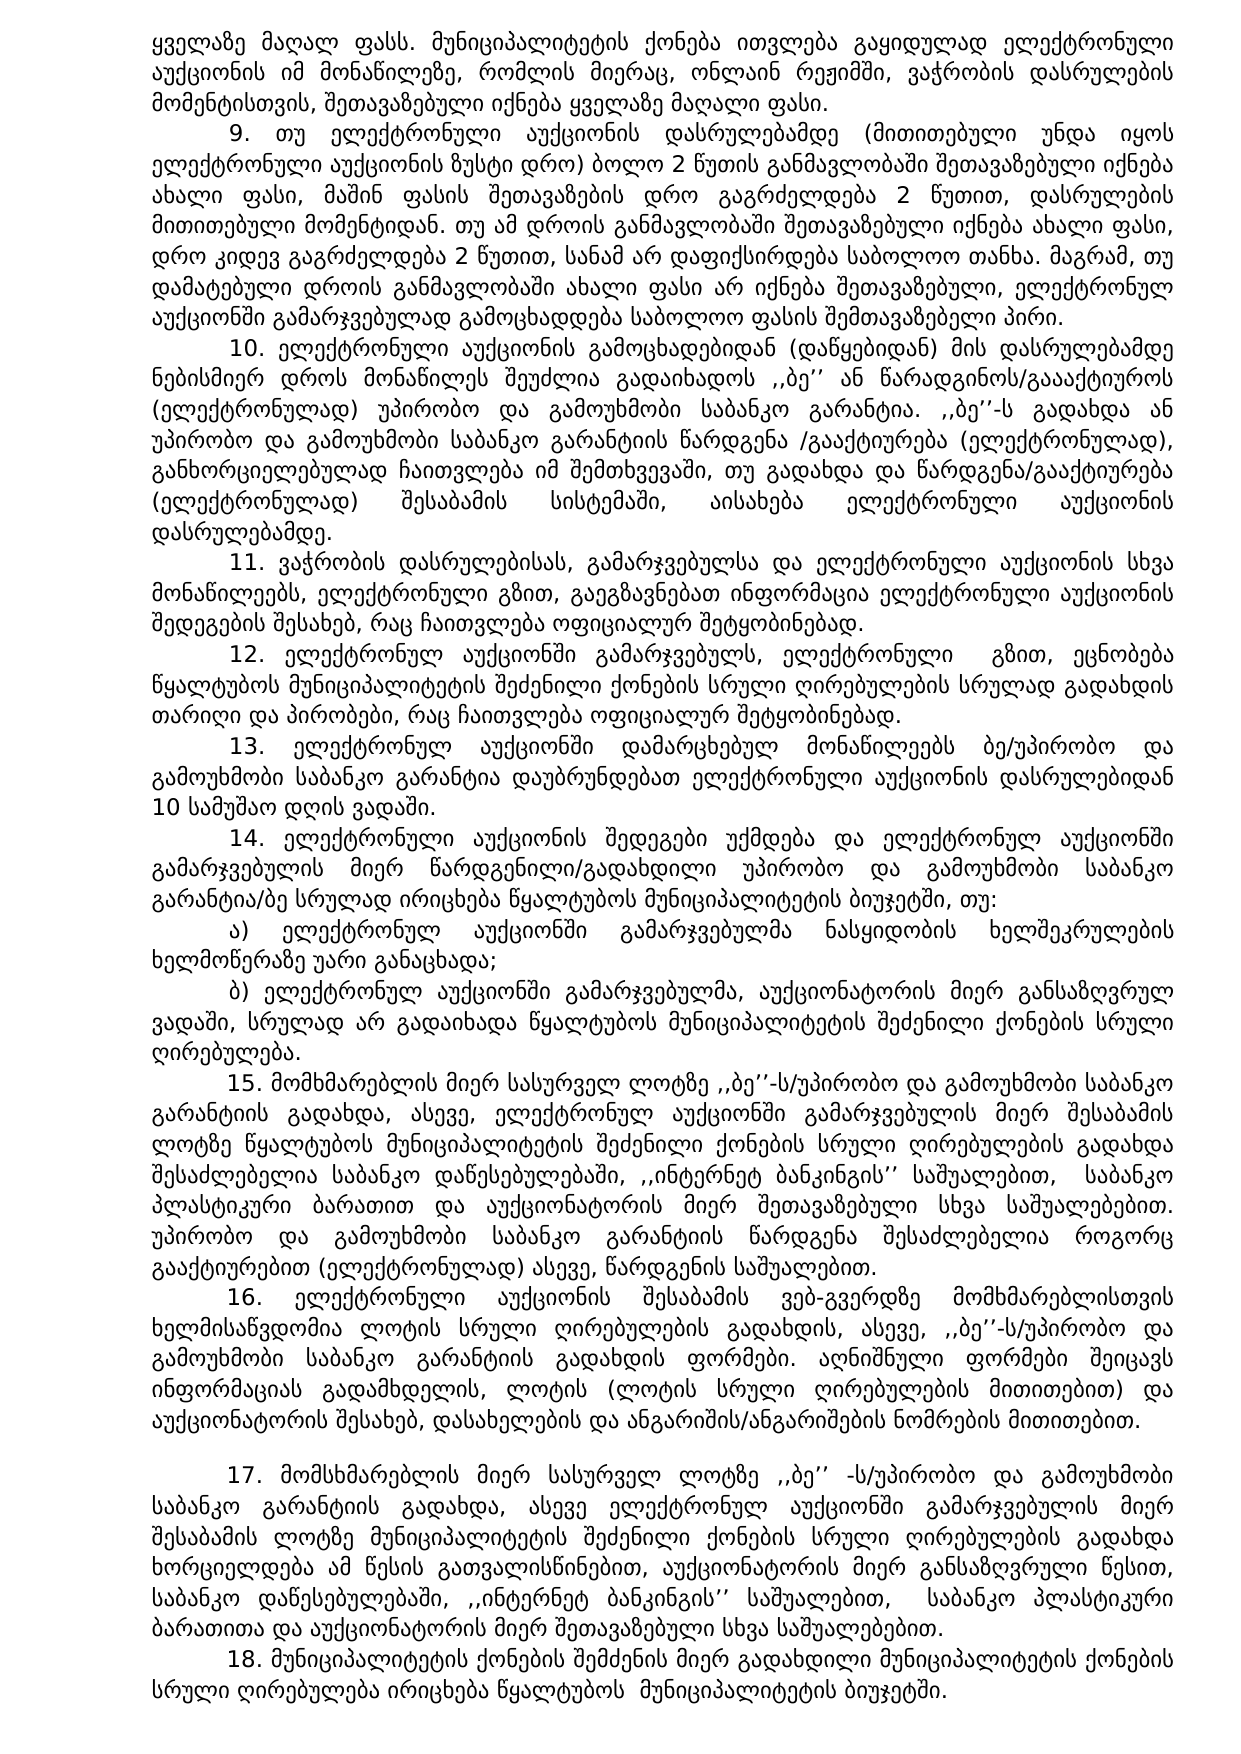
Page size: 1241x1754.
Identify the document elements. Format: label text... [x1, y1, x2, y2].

text 17. მომსხმარებლის მიერ სასურველ ლოტზე ,,ბე’’ -ს/უპირობო და გამოუხმობი საბანკო გარანტიის გადახდა, ასევე ელექტრონულ აუქციონში გამარჯვებულის მიერ შესაბამის ლოტზე მუნიციპალიტეტის შეძენილი ქონების სრული ღირებულების გადახდა ხორციელდება ამ წესის გათვალისწინებით, აუქციონატორის მიერ განსაზღვრული წესით, საბანკო დაწესებულებაში, ,,ინტერნეტ ბანკინგის’’ საშუალებით, საბანკო პლასტიკური ბარათითა და აუქციონატორის მიერ შეთავაზებული სხვა საშუალებებით. [151, 1462, 1175, 1642]
text 11. ვაჭრობის დასრულებისას, გამარჯვებულსა და ელექტრონული აუქციონის სხვა მონაწილეებს, ელექტრონული გზით, გაეგზავნებათ ინფორმაცია ელექტრონული აუქციონის შედეგების შესახებ, რაც ჩაითვლება ოფიციალურ შეტყობინებად. [151, 549, 1175, 637]
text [151, 29, 1175, 117]
text 12. ელექტრონულ აუქციონში გამარჯვებულს, ელექტრონული გზით, ეცნობება წყალტუბოს მუნიციპალიტეტის შეძენილი ქონების სრული ღირებულების სრულად გადახდის თარიღი და პირობები, რაც ჩაითვლება ოფიციალურ შეტყობინებად. [151, 641, 1175, 729]
text 16. ელექტრონული აუქციონის შესაბამის ვებ-გვერდზე მომხმარებლისთვის ხელმისაწვდომია ლოტის სრული ღირებულების გადახდის, ასევე, ,,ბე’’-ს/უპირობო და გამოუხმობი საბანკო გარანტიის გადახდის ფორმები. აღნიშნული ფორმები შეიცავს ინფორმაციას გადამხდელის, ლოტის (ლოტის სრული ღირებულების მითითებით) და აუქციონატორის შესახებ, დასახელების და ანგარიშის/ანგარიშების ნომრების მითითებით. [151, 1284, 1175, 1433]
text 9. თუ ელექტრონული აუქციონის დასრულებამდე (მითითებული უნდა იყოს ელექტრონული აუქციონის ზუსტი დრო) ბოლო 2 წუთის განმავლობაში შეთავაზებული იქნება ახალი ფასი, მაშინ ფასის შეთავაზების დრო გაგრძელდება 2 წუთით, დასრულების მითითებული მომენტიდან. თუ ამ დროის განმავლობაში შეთავაზებული იქნება ახალი ფასი, დრო კიდევ გაგრძელდება 2 წუთით, სანამ არ დაფიქსირდება საბოლოო თანხა. მაგრამ, თუ დამატებული დროის განმავლობაში ახალი ფასი არ იქნება შეთავაზებული, ელექტრონულ აუქციონში გამარჯვებულად გამოცხადდება საბოლოო ფასის შემთავაზებელი პირი. [151, 121, 1175, 331]
text ა) ელექტრონულ აუქციონში გამარჯვებულმა ნასყიდობის ხელშეკრულების ხელმოწერაზე უარი განაცხადა; [151, 917, 1175, 974]
text 10. ელექტრონული აუქციონის გამოცხადებიდან (დაწყებიდან) მის დასრულებამდე ნებისმიერ დროს მონაწილეს შეუძლია გადაიხადოს ,,ბე’’ ან წარადგინოს/გაააქტიუროს (ელექტრონულად) უპირობო და გამოუხმობი საბანკო გარანტია. ,,ბე’’-ს გადახდა ან უპირობო და გამოუხმობი საბანკო გარანტიის წარდგენა /გააქტიურება (ელექტრონულად), განხორციელებულად ჩაითვლება იმ შემთხვევაში, თუ გადახდა და წარდგენა/გააქტიურება (ელექტრონულად) შესაბამის სისტემაში, აისახება ელექტრონული აუქციონის დასრულებამდე. [151, 335, 1175, 545]
text 14. ელექტრონული აუქციონის შედეგები უქმდება და ელექტრონულ აუქციონში გამარჯვებულის მიერ წარდგენილი/გადახდილი უპირობო და გამოუხმობი საბანკო გარანტია/ბე სრულად ირიცხება წყალტუბოს მუნიციპალიტეტის ბიუჯეტში, თუ: [151, 825, 1175, 913]
text 13. ელექტრონულ აუქციონში დამარცხებულ მონაწილეებს ბე/უპირობო და გამოუხმობი საბანკო გარანტია დაუბრუნდებათ ელექტრონული აუქციონის დასრულებიდან 10 სამუშაო დღის ვადაში. [151, 733, 1175, 821]
text ბ) ელექტრონულ აუქციონში გამარჯვებულმა, აუქციონატორის მიერ განსაზღვრულ ვადაში, სრულად არ გადაიხადა წყალტუბოს მუნიციპალიტეტის შეძენილი ქონების სრული ღირებულება. [151, 978, 1175, 1066]
text 18. მუნიციპალიტეტის ქონების შემძენის მიერ გადახდილი მუნიციპალიტეტის ქონების სრული ღირებულება ირიცხება წყალტუბოს მუნიციპალიტეტის ბიუჯეტში. [151, 1646, 1175, 1703]
text 15. მომხმარებლის მიერ სასურველ ლოტზე ,,ბე’’-ს/უპირობო და გამოუხმობი საბანკო გარანტიის გადახდა, ასევე, ელექტრონულ აუქციონში გამარჯვებულის მიერ შესაბამის ლოტზე წყალტუბოს მუნიციპალიტეტის შეძენილი ქონების სრული ღირებულების გადახდა შესაძლებელია საბანკო დაწესებულებაში, ,,ინტერნეტ ბანკინგის’’ საშუალებით, საბანკო პლასტიკური ბარათით და აუქციონატორის მიერ შეთავაზებული სხვა საშუალებებით. უპირობო და გამოუხმობი საბანკო გარანტიის წარდგენა შესაძლებელია როგორც გააქტიურებით (ელექტრონულად) ასევე, წარდგენის საშუალებით. [151, 1070, 1175, 1280]
